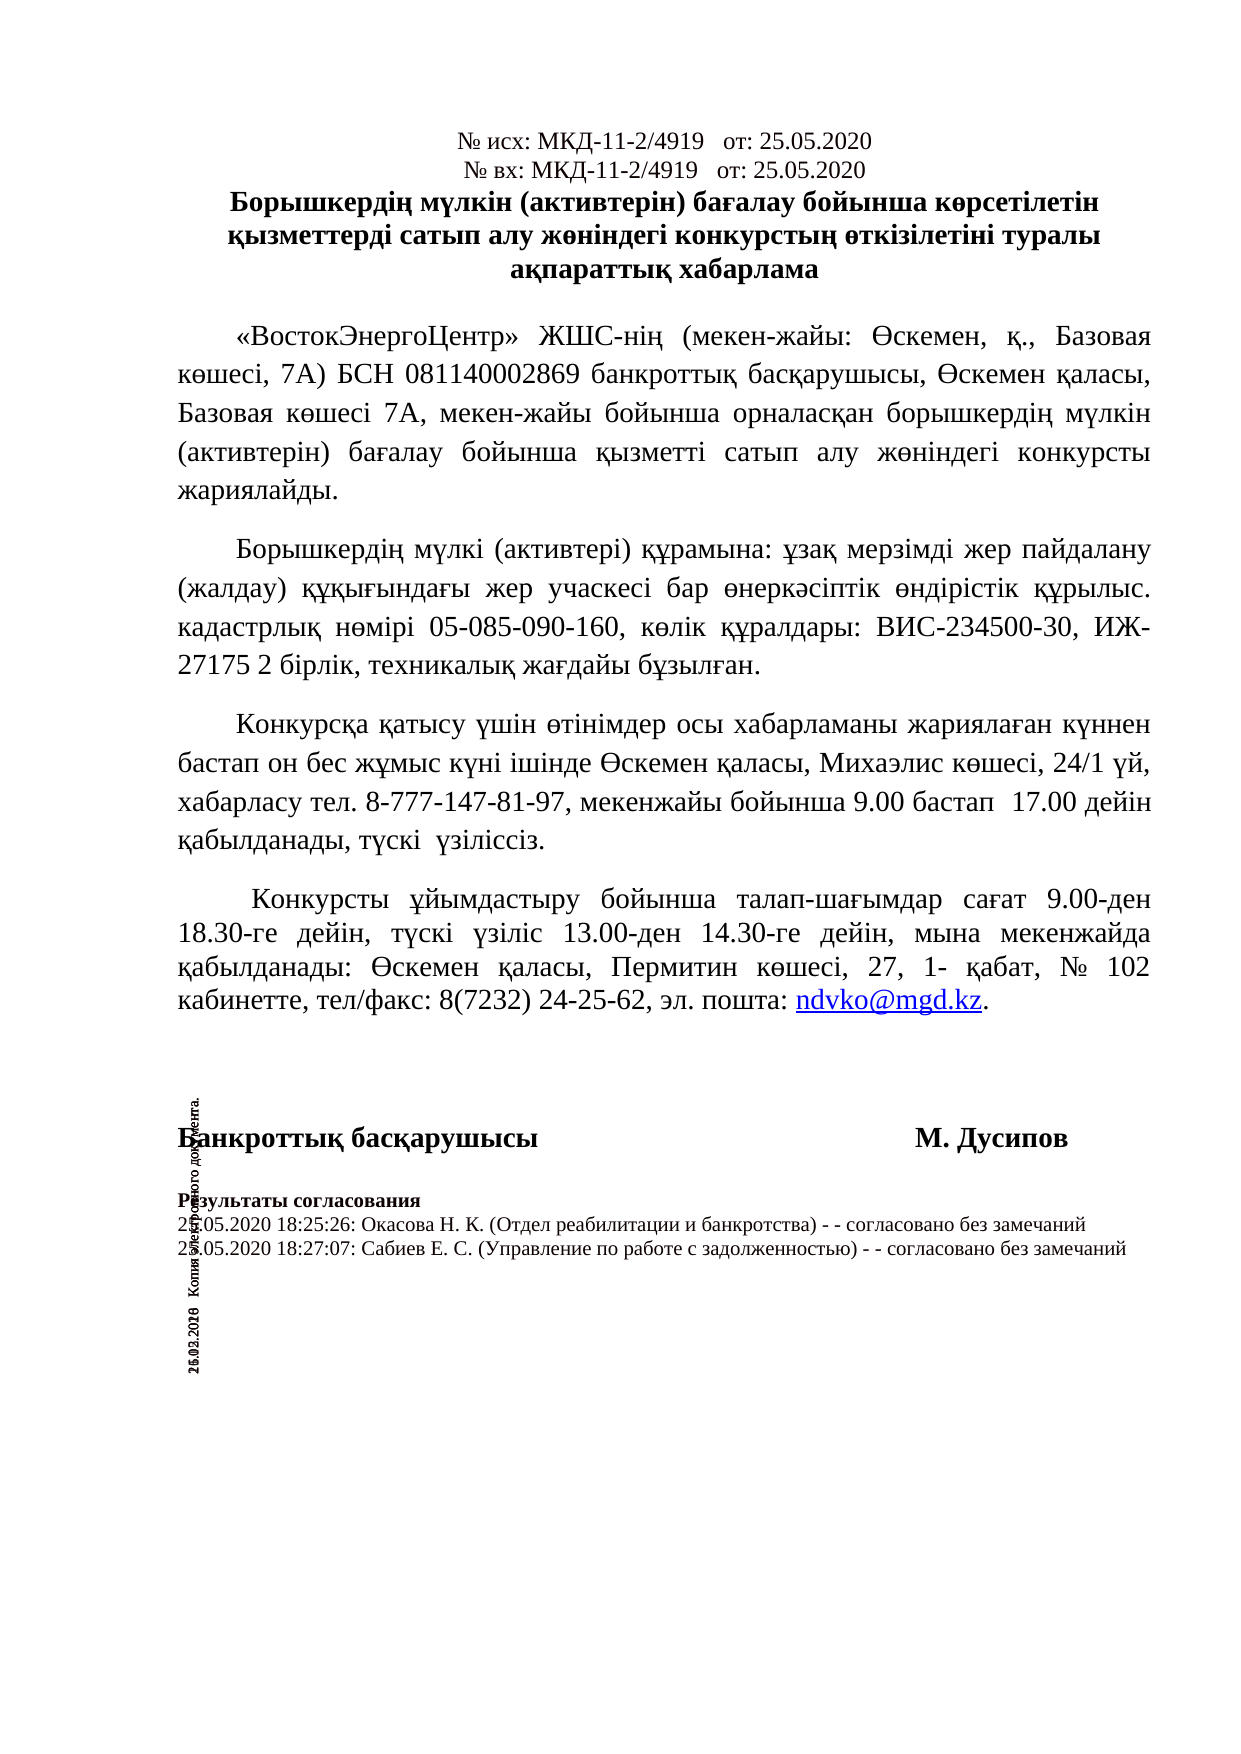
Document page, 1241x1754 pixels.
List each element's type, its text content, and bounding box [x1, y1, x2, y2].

text Борышкердің мүлкі (активтері) құрамына: ұзақ мерзімді жер пайдалану (жалдау) құқығындағы жер учаскесі бар өнеркәсіптік өндірістік құрылыс. кадастрлық нөмірі 05-085-090-160, көлік құралдары: ВИС-234500-30, ИЖ-27175 2 бірлік, техникалық жағдайы бұзылған. [177, 532, 1152, 681]
table_header № исх: МКД-11-2/4919 от: 25.05.2020 № вх: МКД-11-2/4919 от: 25.05.2020 [166, 126, 1163, 184]
text Результаты согласования 25.05.2020 18:25:26: Окасова Н. К. (Отдел реабилитации и банкротства) - - cогласовано без замечаний 25.05.2020 18:27:07: Сабиев Е. С. (Управление по работе с задолженностью) - - cогласовано без замечаний [177, 1188, 1152, 1288]
text Конкурсты ұйымдастыру бойынша талап-шағымдар сағат 9.00-ден 18.30-ге дейін, түскі үзіліс 13.00-ден 14.30-ге дейін, мына мекенжайда қабылданады: Өскемен қаласы, Пермитин көшесі, 27, 1- қабат, № 102 кабинетте, тел/факс: 8(7232) 24-25-62, эл. пошта: ndvko@mgd.kz. [177, 882, 1152, 1016]
text Банкроттық басқарушысы М. Дусипов [177, 1121, 1152, 1154]
text «ВостокЭнергоЦентр» ЖШС-нің (мекен-жайы: Ɵскемен, қ., Базовая көшесі, 7А) БСН 081140002869 банкроттық басқарушысы, Ɵскемен қаласы, Базовая кɵшесi 7А, мекен-жайы бойынша орналасқан борышкердің мүлкін (активтерін) бағалау бойынша қызметті сатып алу жөніндегі конкурсты жариялайды. [177, 318, 1152, 506]
text Борышкердің мүлкін (активтерін) бағалау бойынша көрсетілетін қызметтерді сатып алу жөніндегі конкурстың өткізілетіні туралы ақпараттық хабарлама [177, 184, 1152, 284]
text Конкурсқа қатысу үшін өтінімдер осы хабарламаны жариялаған күннен бастап он бес жұмыс күні ішінде Өскемен қаласы, Михаэлис көшесi, 24/1 үй, хабарласу тел. 8-777-147-81-97, мекенжайы бойынша 9.00 бастап 17.00 дейін қабылданады, түскі үзіліссіз. [177, 707, 1152, 856]
